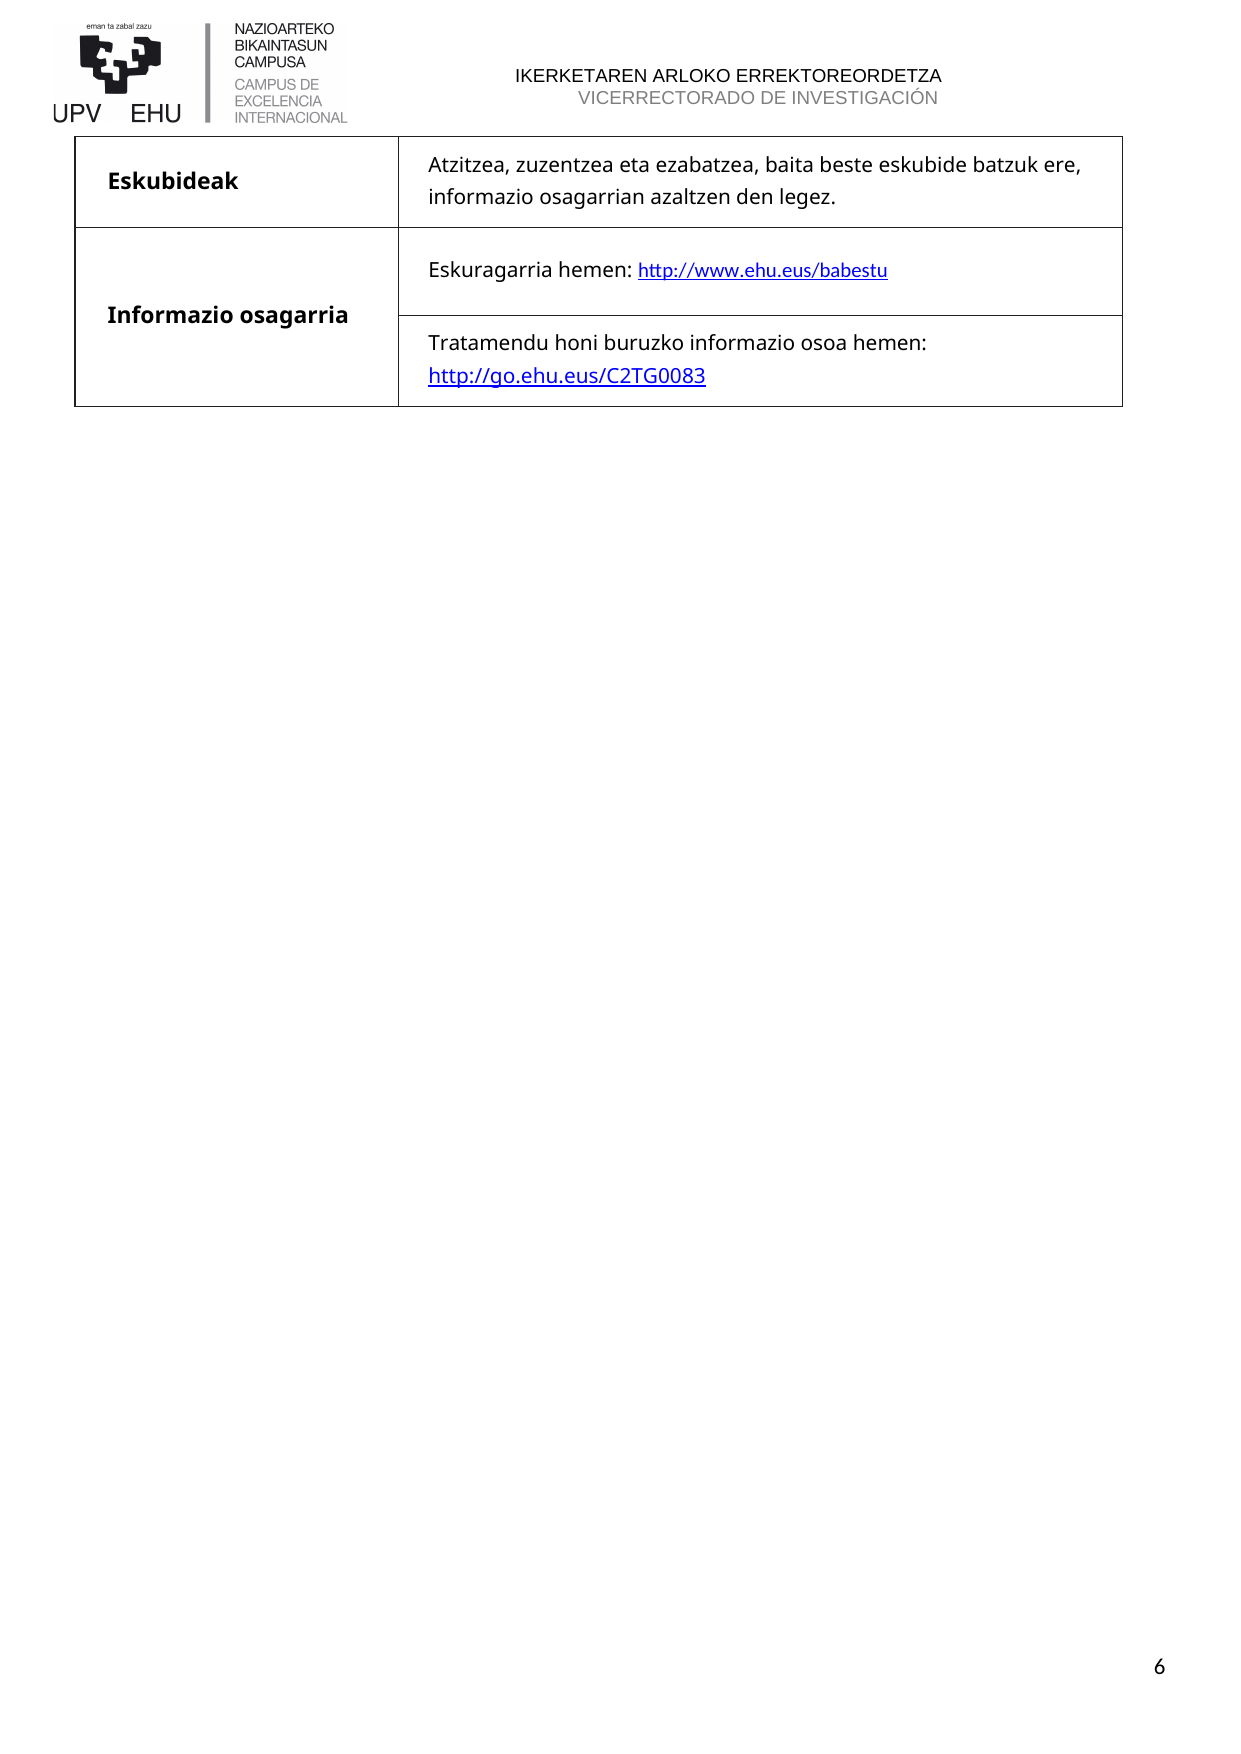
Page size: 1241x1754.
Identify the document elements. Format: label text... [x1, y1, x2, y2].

table_cell Informazio osagarria [76, 228, 398, 406]
table_cell Eskuragarria hemen: http://www.ehu.eus/babestu [399, 228, 1122, 315]
picture [53, 23, 348, 123]
table_cell Atzitzea, zuzentzea eta ezabatzea, baita beste eskubide batzuk ere, informazio osagarrian azaltzen den legez. [399, 137, 1122, 227]
table_cell Tratamendu honi buruzko informazio osoa hemen: http://go.ehu.eus/C2TG0083 [399, 316, 1122, 406]
table_cell Eskubideak [76, 137, 398, 227]
